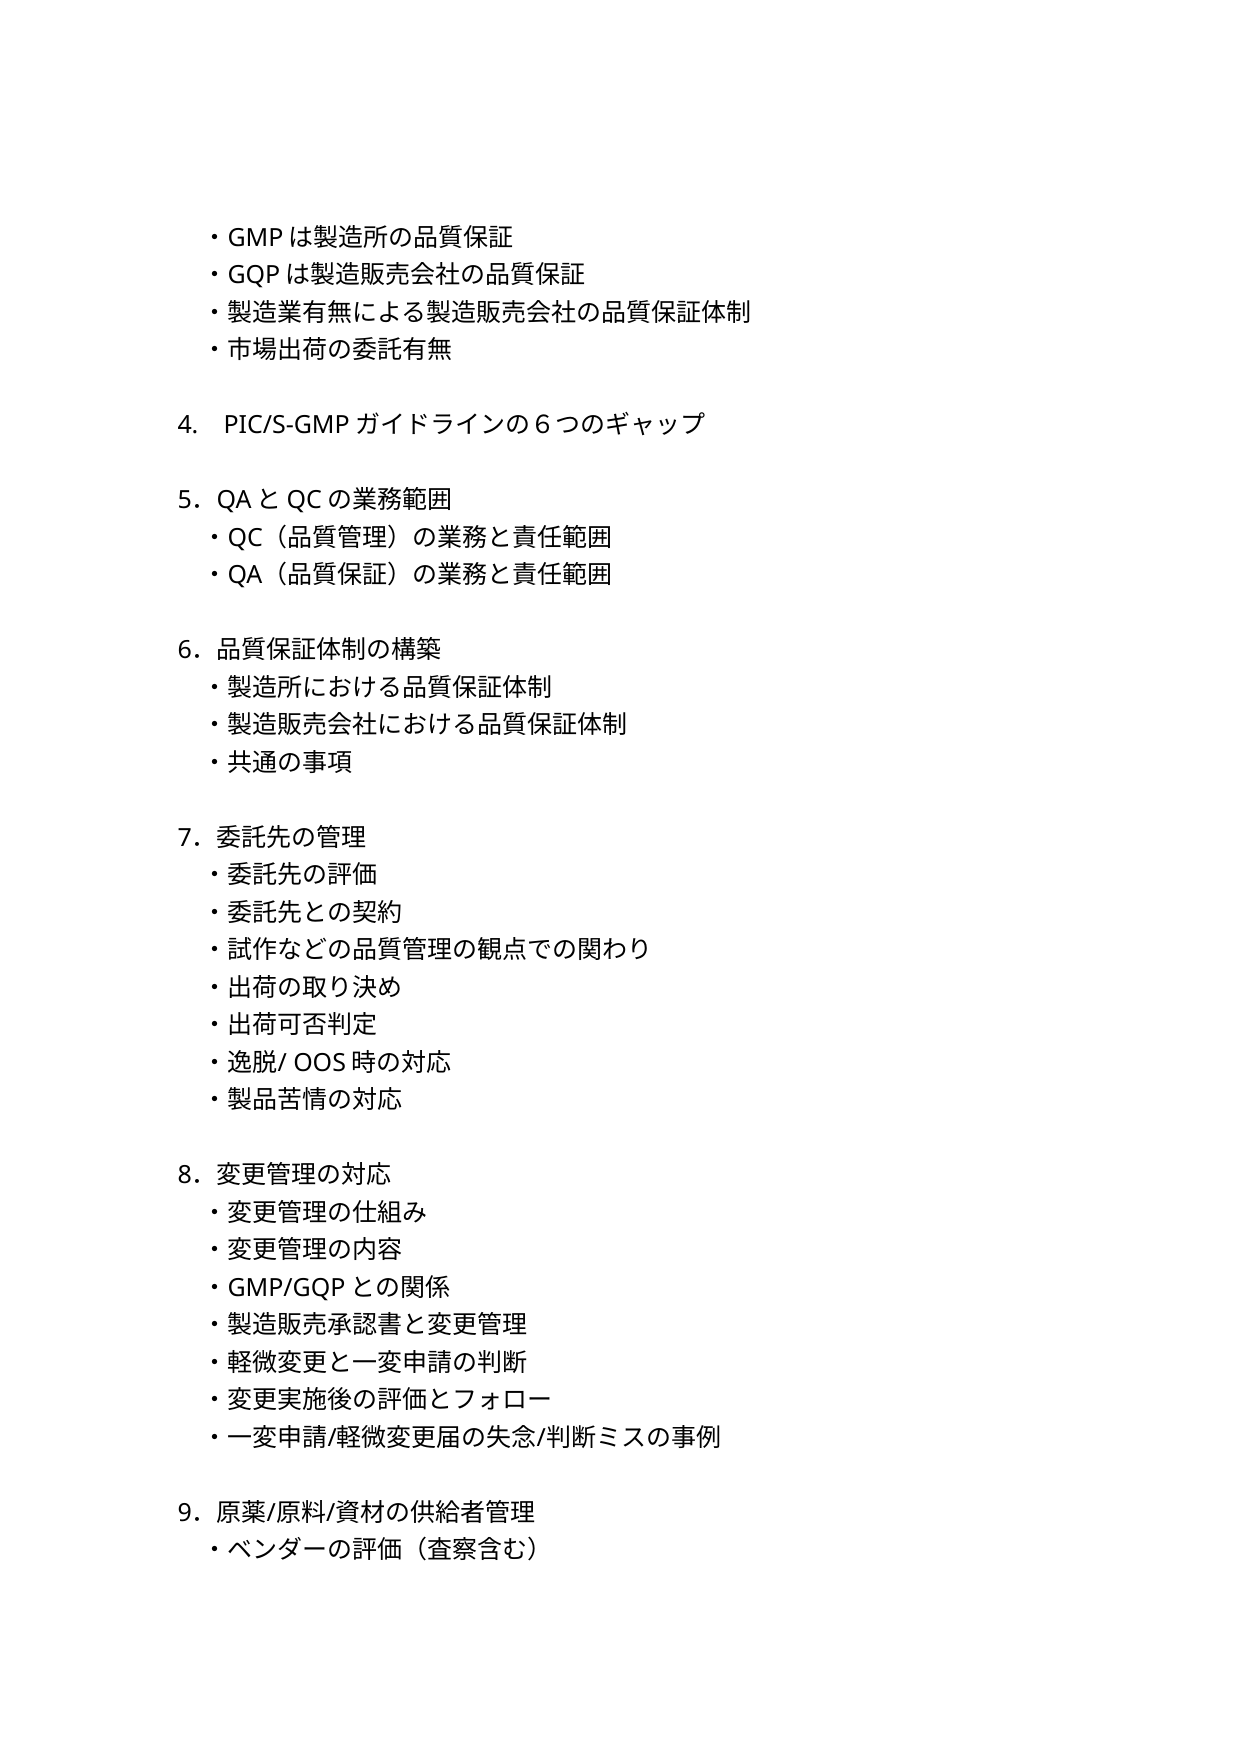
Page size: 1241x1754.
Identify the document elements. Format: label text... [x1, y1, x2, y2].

text 5．QAとQCの業務範囲 [177, 479, 1063, 517]
text ・逸脱/ OOS時の対応 [177, 1042, 1063, 1079]
text ・一変申請/軽微変更届の失念/判断ミスの事例 [177, 1417, 1063, 1454]
text 6．品質保証体制の構築 [177, 629, 1063, 667]
text ・変更管理の仕組み [177, 1192, 1063, 1229]
text 8．変更管理の対応 [177, 1154, 1063, 1192]
text ・QA（品質保証）の業務と責任範囲 [177, 554, 1063, 592]
text 7．委託先の管理 [177, 817, 1063, 854]
text ・変更実施後の評価とフォロー [177, 1379, 1063, 1417]
text 4. PIC/S-GMPガイドラインの６つのギャップ [177, 404, 1063, 442]
text ・軽微変更と一変申請の判断 [177, 1342, 1063, 1379]
text ・製品苦情の対応 [177, 1079, 1063, 1117]
text ・変更管理の内容 [177, 1229, 1063, 1267]
text ・GMPは製造所の品質保証 [177, 217, 1063, 254]
text ・ベンダーの評価（査察含む） [177, 1529, 1063, 1567]
text ・製造販売承認書と変更管理 [177, 1304, 1063, 1342]
text ・GMP/GQPとの関係 [177, 1267, 1063, 1304]
text ・製造販売会社における品質保証体制 [177, 704, 1063, 742]
text ・委託先との契約 [177, 892, 1063, 929]
text ・出荷の取り決め [177, 967, 1063, 1004]
text ・QC（品質管理）の業務と責任範囲 [177, 517, 1063, 554]
text ・委託先の評価 [177, 854, 1063, 892]
text 9．原薬/原料/資材の供給者管理 [177, 1492, 1063, 1529]
text ・出荷可否判定 [177, 1004, 1063, 1042]
text ・製造所における品質保証体制 [177, 667, 1063, 704]
text ・GQPは製造販売会社の品質保証 [177, 254, 1063, 292]
text ・試作などの品質管理の観点での関わり [177, 929, 1063, 967]
text ・製造業有無による製造販売会社の品質保証体制 [177, 292, 1063, 329]
text ・市場出荷の委託有無 [177, 329, 1063, 367]
text ・共通の事項 [177, 742, 1063, 779]
